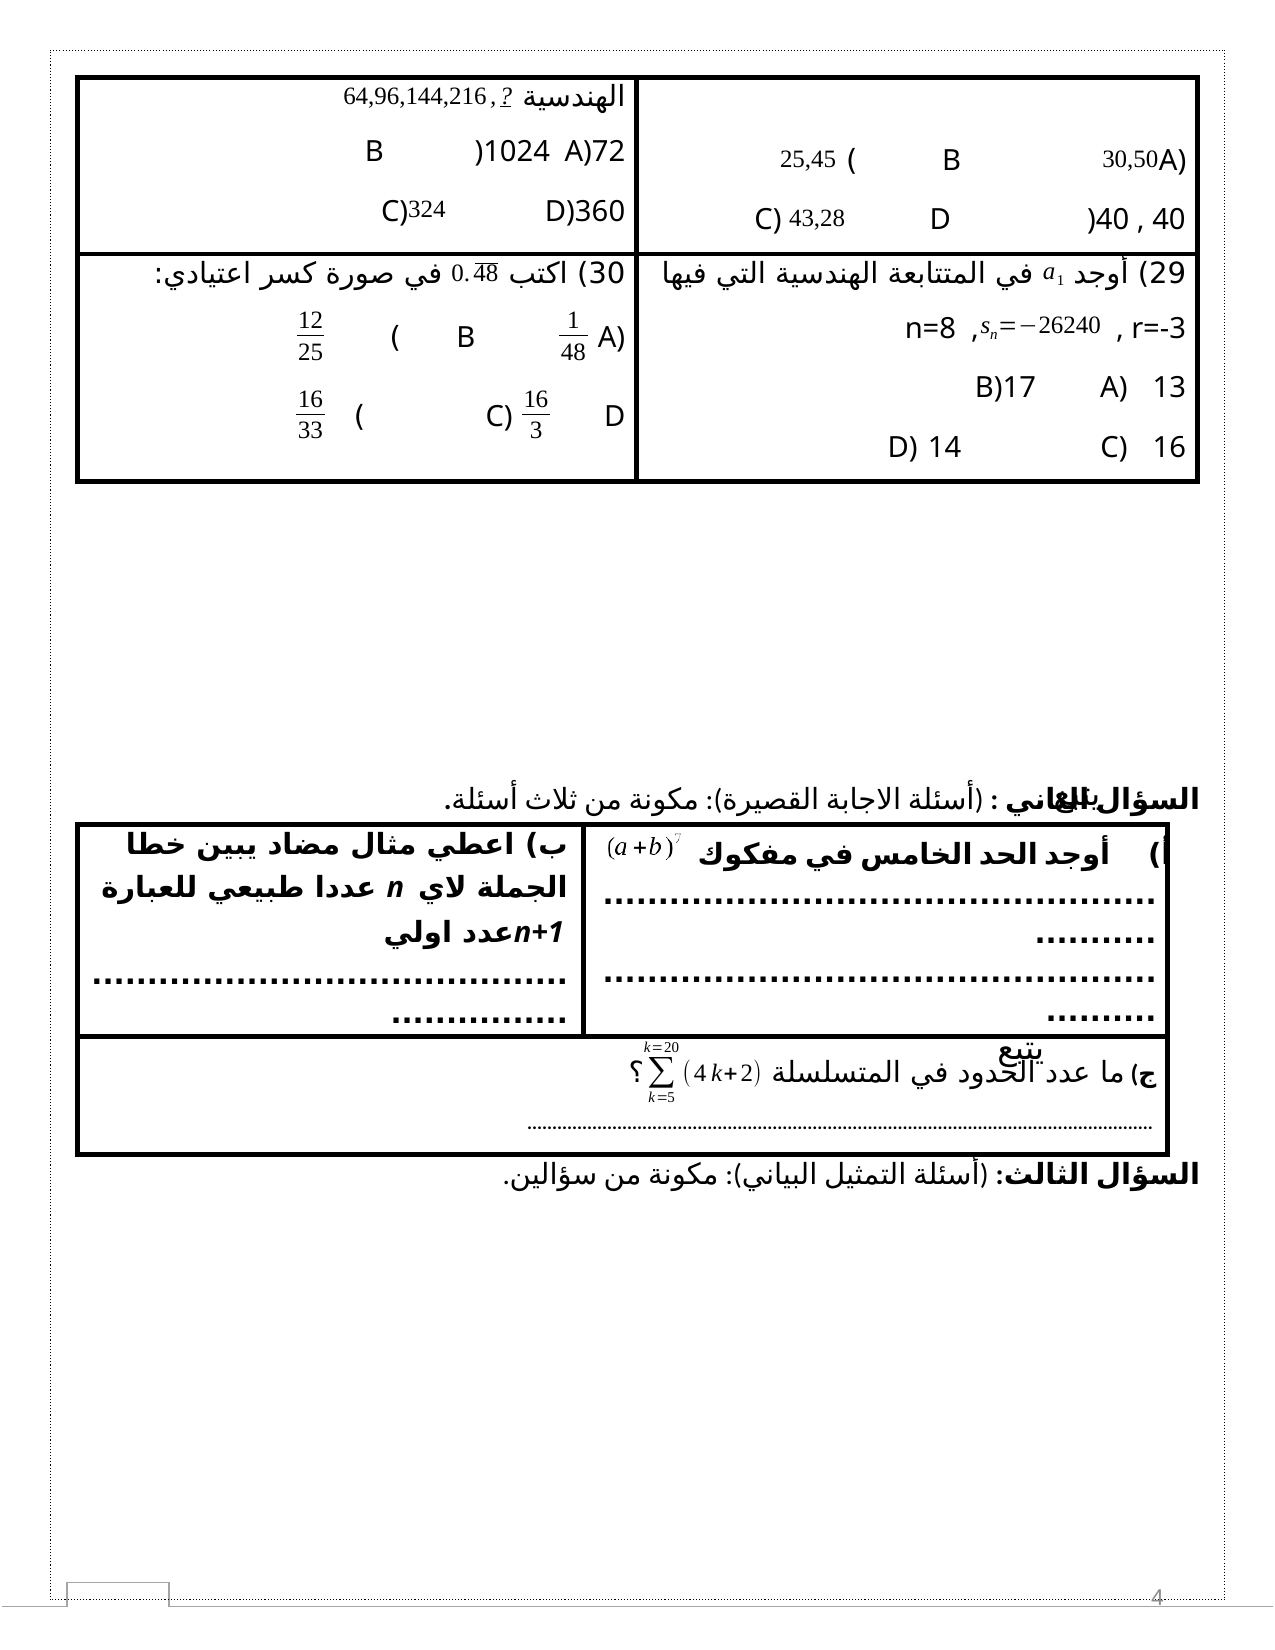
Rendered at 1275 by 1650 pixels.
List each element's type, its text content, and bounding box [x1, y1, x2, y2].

text السؤال الثاني : (أسئلة الاجابة القصيرة): مكونة من ثلاث أسئلة. [75, 781, 1200, 817]
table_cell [639, 80, 1195, 251]
table_cell 29) أوجد في المتتابعة الهندسية التي فيها n=8 , , r=-3 A) 13 B)17 C) 16 D) 14 [639, 256, 1195, 479]
table_cell ج) ما عدد الحدود في المتسلسلة ؟ ............................................................................................................................. [80, 1039, 1165, 1152]
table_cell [80, 80, 634, 251]
table_header ب) اعطي مثال مضاد يبين خطا الجملة لاي n عددا طبيعي للعبارة n+1عدد اولي ........................................................... [80, 827, 581, 1034]
text السؤال الثالث: (أسئلة التمثيل البياني): مكونة من سؤالين. [75, 1156, 1200, 1192]
table_cell 30) اكتب في صورة كسر اعتيادي: A) B ) C) D ) [80, 256, 634, 479]
table_header أوجد الحد الخامس في مفكوك ............................................................. ............................................................ [586, 827, 1165, 1034]
